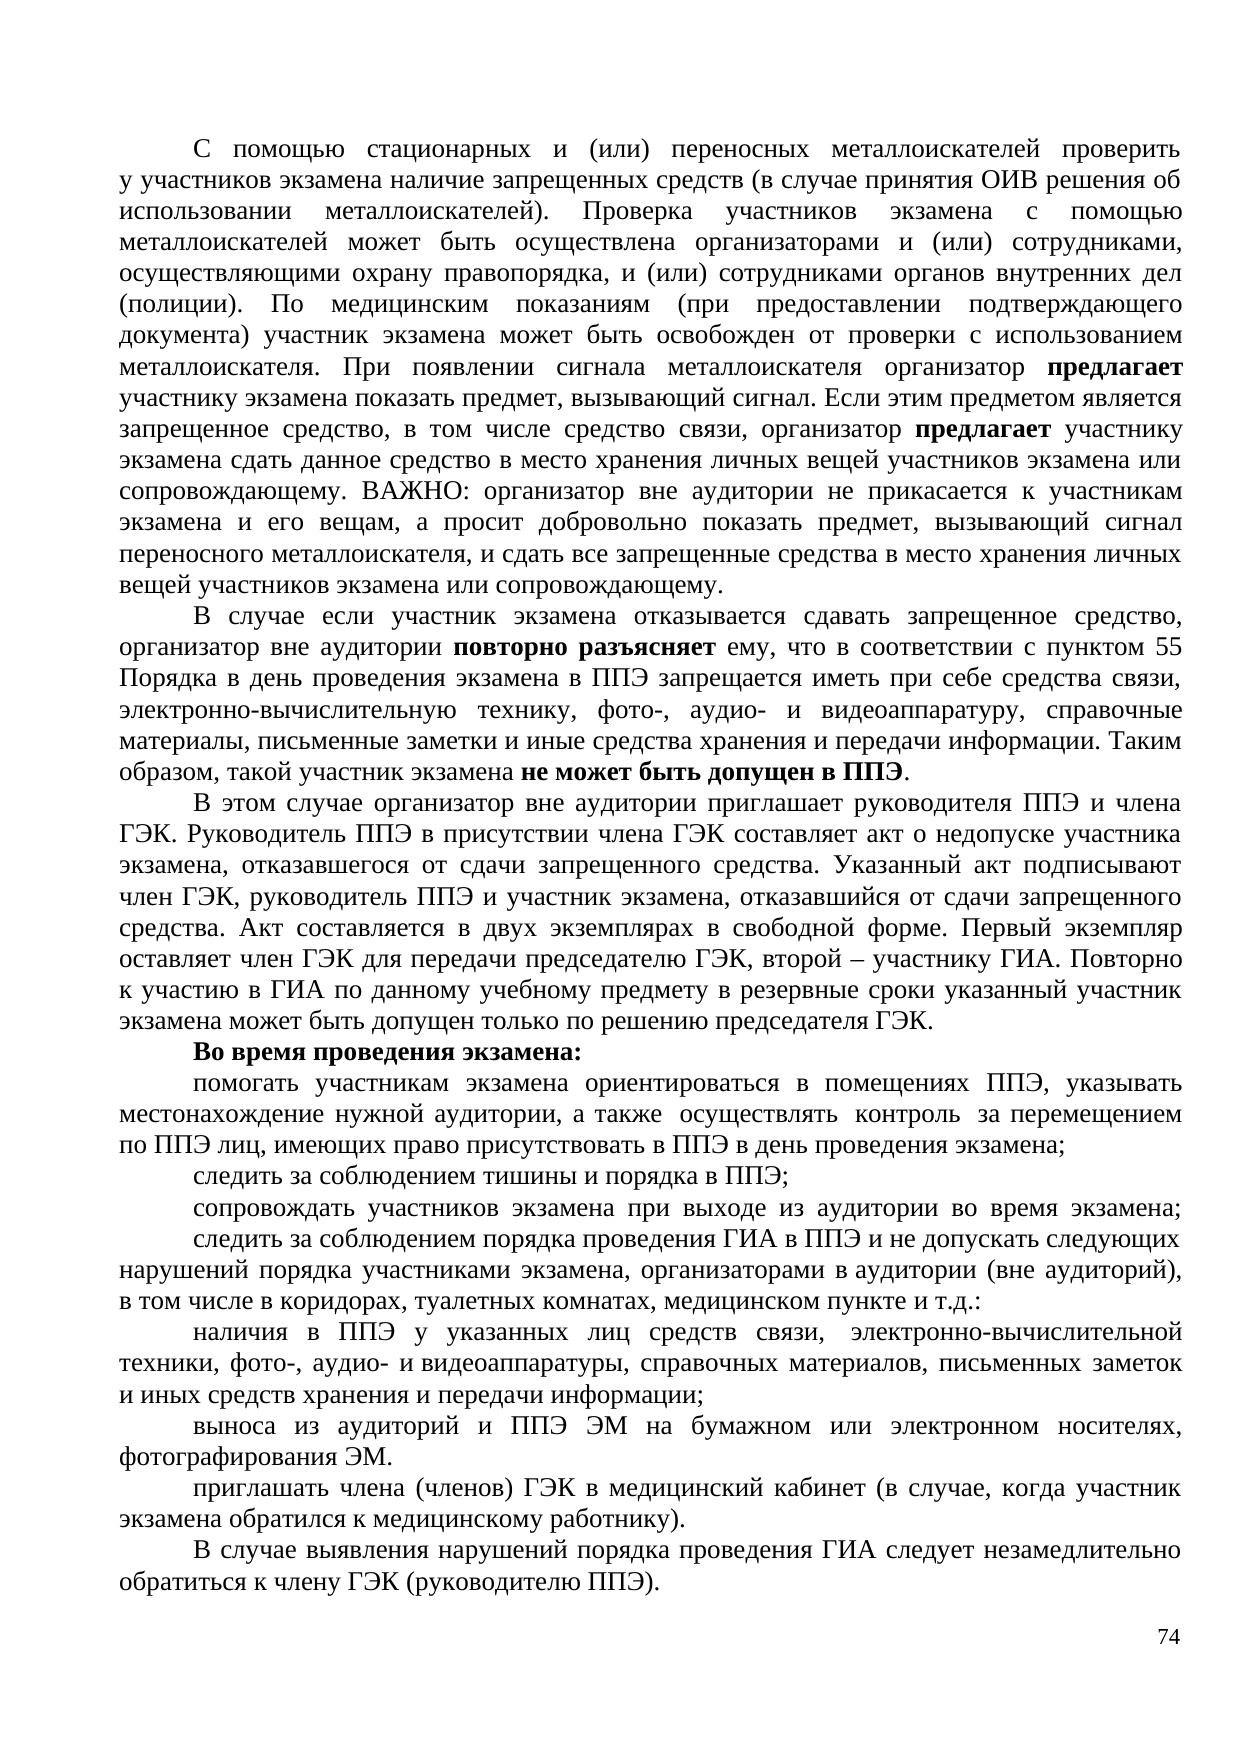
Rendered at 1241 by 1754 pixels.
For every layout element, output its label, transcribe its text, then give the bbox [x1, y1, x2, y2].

text следить за соблюдением тишины и порядка в ППЭ; [193, 1160, 1226, 1191]
text В случае выявления нарушений порядка проведения ГИА следует незамедлительно обратиться к члену ГЭК (руководителю ППЭ). [119, 1533, 1182, 1596]
text сопровождать участников экзамена при выходе из аудитории во время экзамена; следить за соблюдением порядка проведения ГИА в ППЭ и не допускать следующих [193, 1191, 1183, 1253]
text приглашать члена (членов) ГЭК в медицинский кабинет (в случае, когда участник экзамена обратился к медицинскому работнику). [119, 1471, 1183, 1533]
text В этом случае организатор вне аудитории приглашает руководителя ППЭ и члена ГЭК. Руководитель ППЭ в присутствии члена ГЭК составляет акт о недопуске участника экзамена, отказавшегося от сдачи запрещенного средства. Указанный акт подписывают член ГЭК, руководитель ППЭ и участник экзамена, отказавшийся от сдачи запрещенного средства. Акт составляется в двух экземплярах в свободной форме. Первый экземпляр оставляет член ГЭК для передачи председателю ГЭК, второй – участнику ГИА. Повторно к участию в ГИА по данному учебному предмету в резервные сроки указанный участник экзамена может быть допущен только по решению председателя ГЭК. [119, 786, 1183, 1035]
text помогать участникам экзамена ориентироваться в помещениях ППЭ, указывать местонахождение нужной аудитории, а также осуществлять контроль за перемещением по ППЭ лиц, имеющих право присутствовать в ППЭ в день проведения экзамена; [119, 1066, 1183, 1160]
text В случае если участник экзамена отказывается сдавать запрещенное средство, организатор вне аудитории повторно разъясняет ему, что в соответствии с пунктом 55 Порядка в день проведения экзамена в ППЭ запрещается иметь при себе средства связи, электронно-вычислительную технику, фото-, аудио- и видеоаппаратуру, справочные материалы, письменные заметки и иные средства хранения и передачи информации. Таким образом, такой участник экзамена не может быть допущен в ППЭ. [119, 599, 1183, 786]
subtitle Во время проведения экзамена: [193, 1035, 1226, 1066]
text выноса из аудиторий и ППЭ ЭМ на бумажном или электронном носителях, фотографирования ЭМ. [119, 1409, 1183, 1471]
text нарушений порядка участниками экзамена, организаторами в аудитории (вне аудиторий), в том числе в коридорах, туалетных комнатах, медицинском пункте и т.д.: [119, 1253, 1183, 1315]
text наличия в ППЭ у указанных лиц средств связи, электронно-вычислительной техники, фото-, аудио- и видеоаппаратуры, справочных материалов, письменных заметок и иных средств хранения и передачи информации; [119, 1315, 1183, 1409]
text С помощью стационарных и (или) переносных металлоискателей проверить у участников экзамена наличие запрещенных средств (в случае принятия ОИВ решения об использовании металлоискателей). Проверка участников экзамена с помощью металлоискателей может быть осуществлена организаторами и (или) сотрудниками, осуществляющими охрану правопорядка, и (или) сотрудниками органов внутренних дел (полиции). По медицинским показаниям (при предоставлении подтверждающего документа) участник экзамена может быть освобожден от проверки с использованием металлоискателя. При появлении сигнала металлоискателя организатор предлагает участнику экзамена показать предмет, вызывающий сигнал. Если этим предметом является запрещенное средство, в том числе средство связи, организатор предлагает участнику экзамена сдать данное средство в место хранения личных вещей участников экзамена или сопровождающему. ВАЖНО: организатор вне аудитории не прикасается к участникам экзамена и его вещам, а просит добровольно показать предмет, вызывающий сигнал переносного металлоискателя, и сдать все запрещенные средства в место хранения личных вещей участников экзамена или сопровождающему. [119, 132, 1183, 599]
